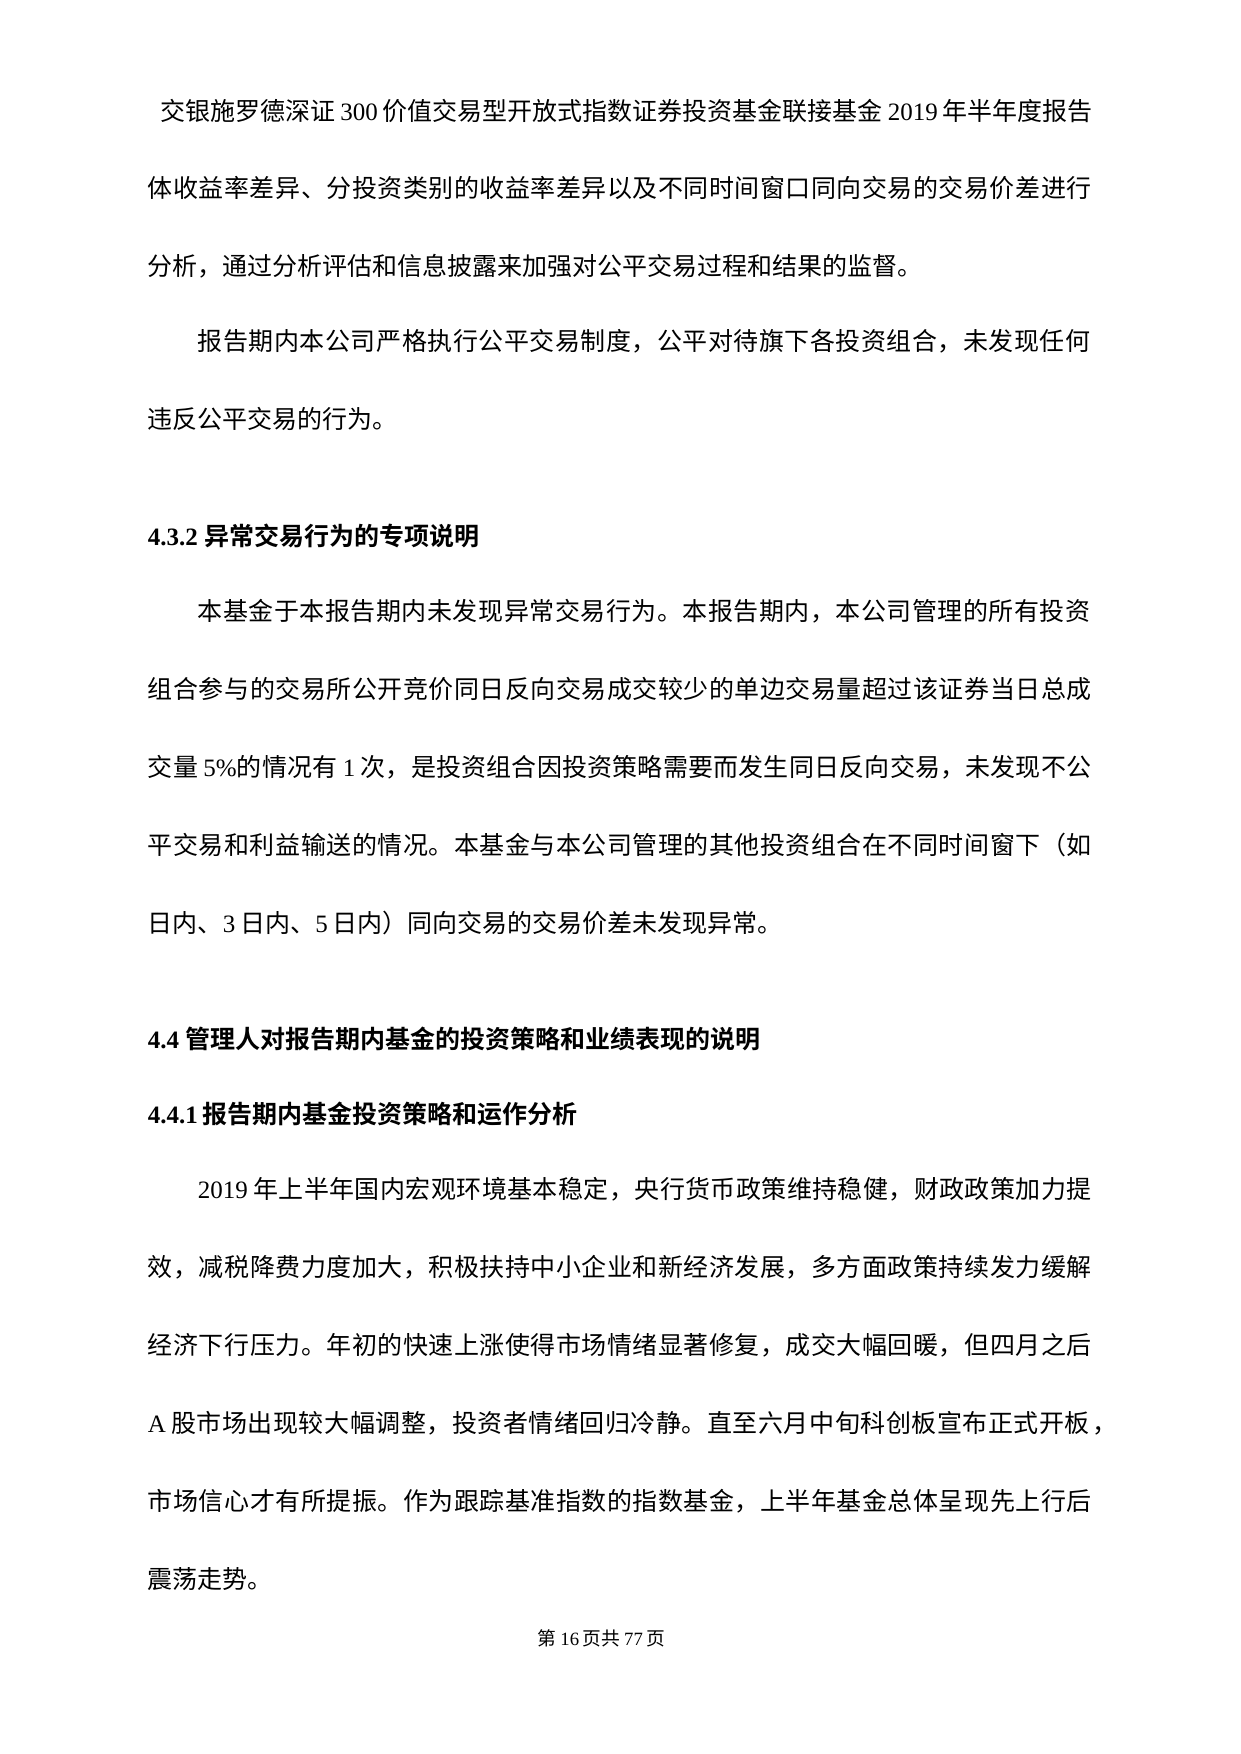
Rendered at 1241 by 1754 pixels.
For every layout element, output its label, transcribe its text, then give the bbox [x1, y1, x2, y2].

text 2019年上半年国内宏观环境基本稳定，央行货币政策维持稳健，财政政策加力提效，减税降费力度加大，积极扶持中小企业和新经济发展，多方面政策持续发力缓解经济下行压力。年初的快速上涨使得市场情绪显著修复，成交大幅回暖，但四月之后A股市场出现较大幅调整，投资者情绪回归冷静。直至六月中旬科创板宣布正式开板，市场信心才有所提振。作为跟踪基准指数的指数基金，上半年基金总体呈现先上行后震荡走势。 [148, 1156, 1092, 1610]
text 本基金于本报告期内未发现异常交易行为。本报告期内，本公司管理的所有投资组合参与的交易所公开竞价同日反向交易成交较少的单边交易量超过该证券当日总成交量5%的情况有1次，是投资组合因投资策略需要而发生同日反向交易，未发现不公平交易和利益输送的情况。本基金与本公司管理的其他投资组合在不同时间窗下（如日内、3日内、5日内）同向交易的交易价差未发现异常。 [148, 577, 1092, 954]
text 4.3.2 异常交易行为的专项说明 [148, 502, 1092, 567]
text 报告期内本公司严格执行公平交易制度，公平对待旗下各投资组合，未发现任何违反公平交易的行为。 [148, 307, 1092, 450]
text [148, 154, 1092, 297]
subtitle 4.4 管理人对报告期内基金的投资策略和业绩表现的说明 [148, 1005, 1092, 1070]
text 4.4.1报告期内基金投资策略和运作分析 [148, 1080, 1092, 1145]
